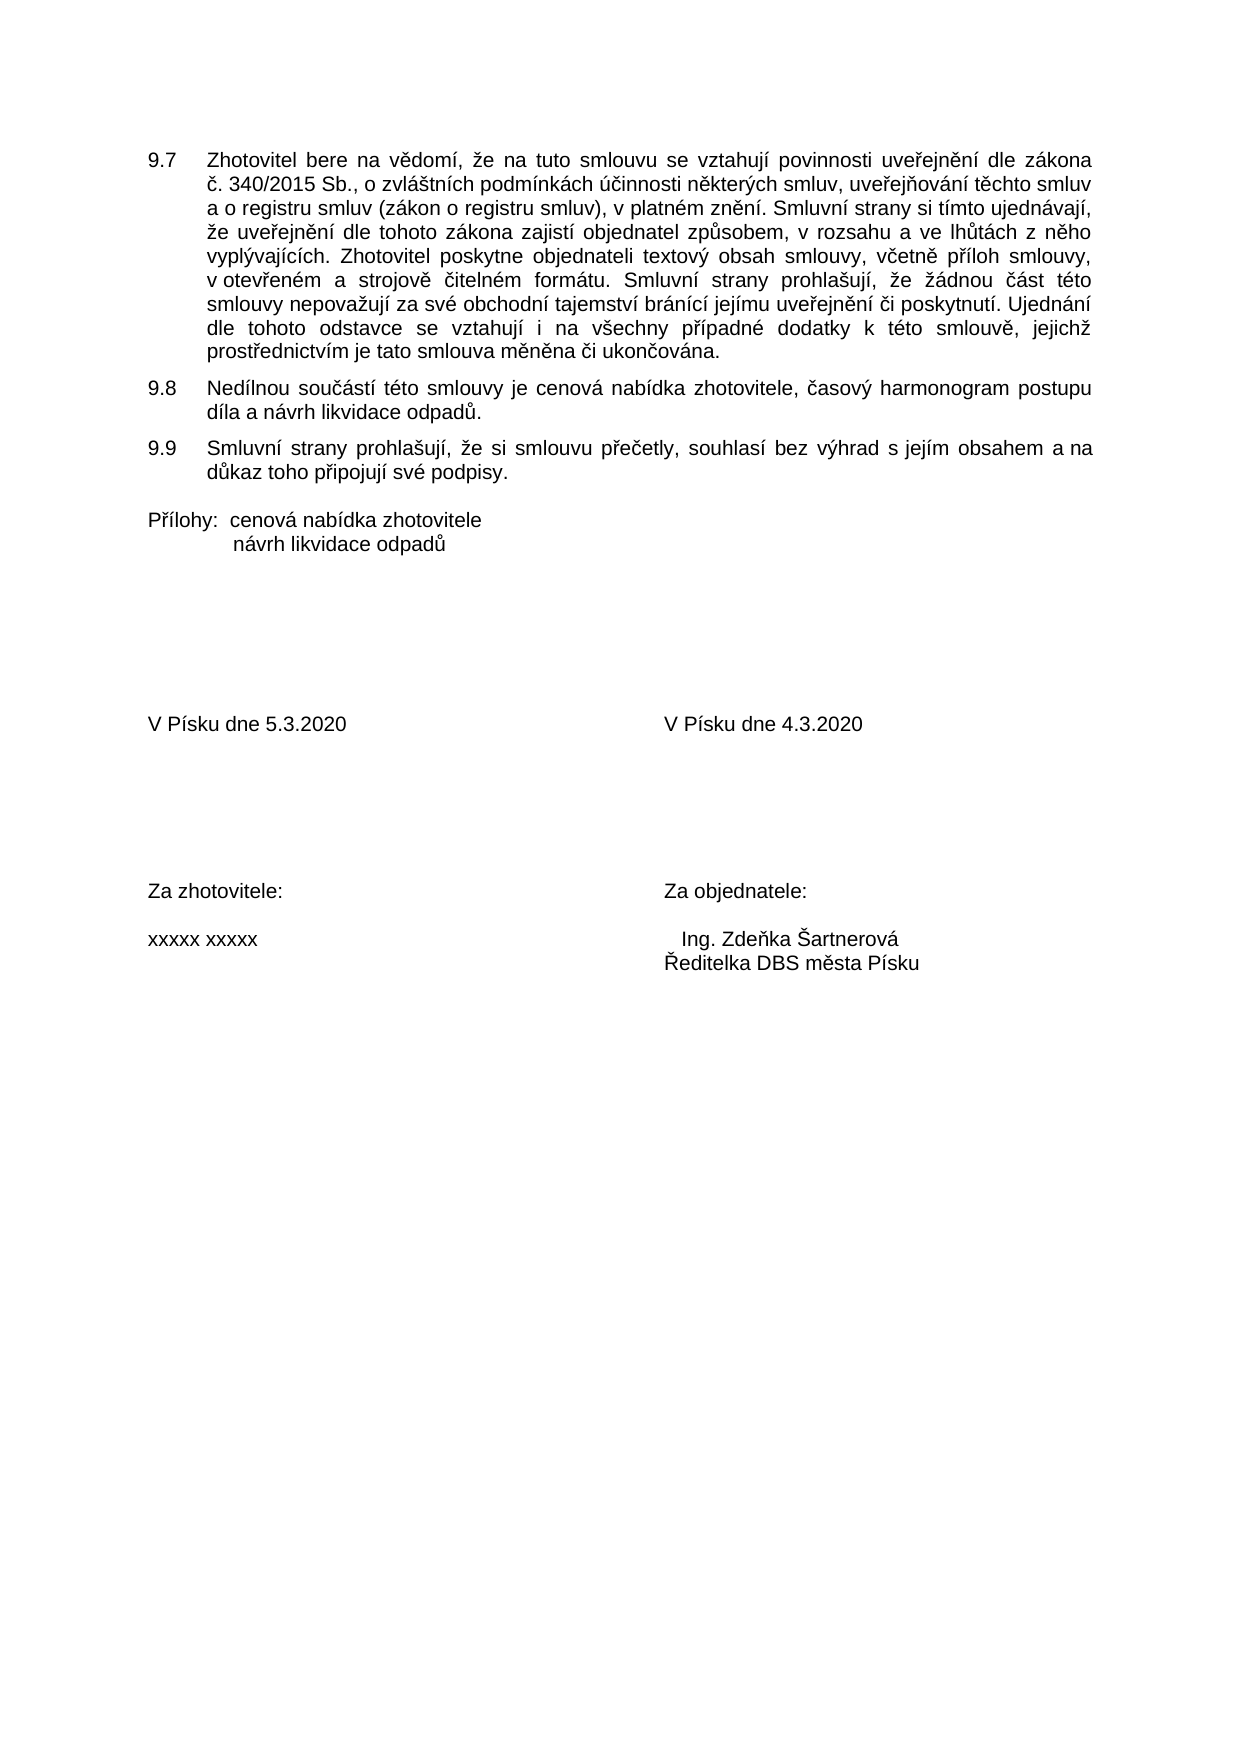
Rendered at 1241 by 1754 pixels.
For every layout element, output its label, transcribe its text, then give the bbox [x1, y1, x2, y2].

list Nedílnou součástí této smlouvy je cenová nabídka zhotovitele, časový harmonogram postupu díla a návrh likvidace odpadů. [148, 376, 1093, 424]
text V Písku dne 5.3.2020 V Písku dne 4.3.2020 [148, 712, 1093, 736]
text Ředitelka DBS města Písku [148, 951, 1093, 975]
list Zhotovitel bere na vědomí, že na tuto smlouvu se vztahují povinnosti uveřejnění dle zákona č. 340/2015 Sb., o zvláštních podmínkách účinnosti některých smluv, uveřejňování těchto smluv a o registru smluv (zákon o registru smluv), v platném znění. Smluvní strany si tímto ujednávají, že uveřejnění dle tohoto zákona zajistí objednatel způsobem, v rozsahu a ve lhůtách z něho vyplývajících. Zhotovitel poskytne objednateli textový obsah smlouvy, včetně příloh smlouvy, v otevřeném a strojově čitelném formátu. Smluvní strany prohlašují, že žádnou část této smlouvy nepovažují za své obchodní tajemství bránící jejímu uveřejnění či poskytnutí. Ujednání dle tohoto odstavce se vztahují i na všechny případné dodatky k této smlouvě, jejichž prostřednictvím je tato smlouva měněna či ukončována. [148, 148, 1093, 363]
text xxxxx xxxxx Ing. Zdeňka Šartnerová [148, 927, 1093, 951]
text návrh likvidace odpadů [148, 532, 1093, 556]
text Přílohy: cenová nabídka zhotovitele [148, 508, 1093, 532]
text Za zhotovitele: Za objednatele: [148, 879, 1093, 903]
list Smluvní strany prohlašují, že si smlouvu přečetly, souhlasí bez výhrad s jejím obsahem a na důkaz toho připojují své podpisy. [148, 436, 1093, 484]
